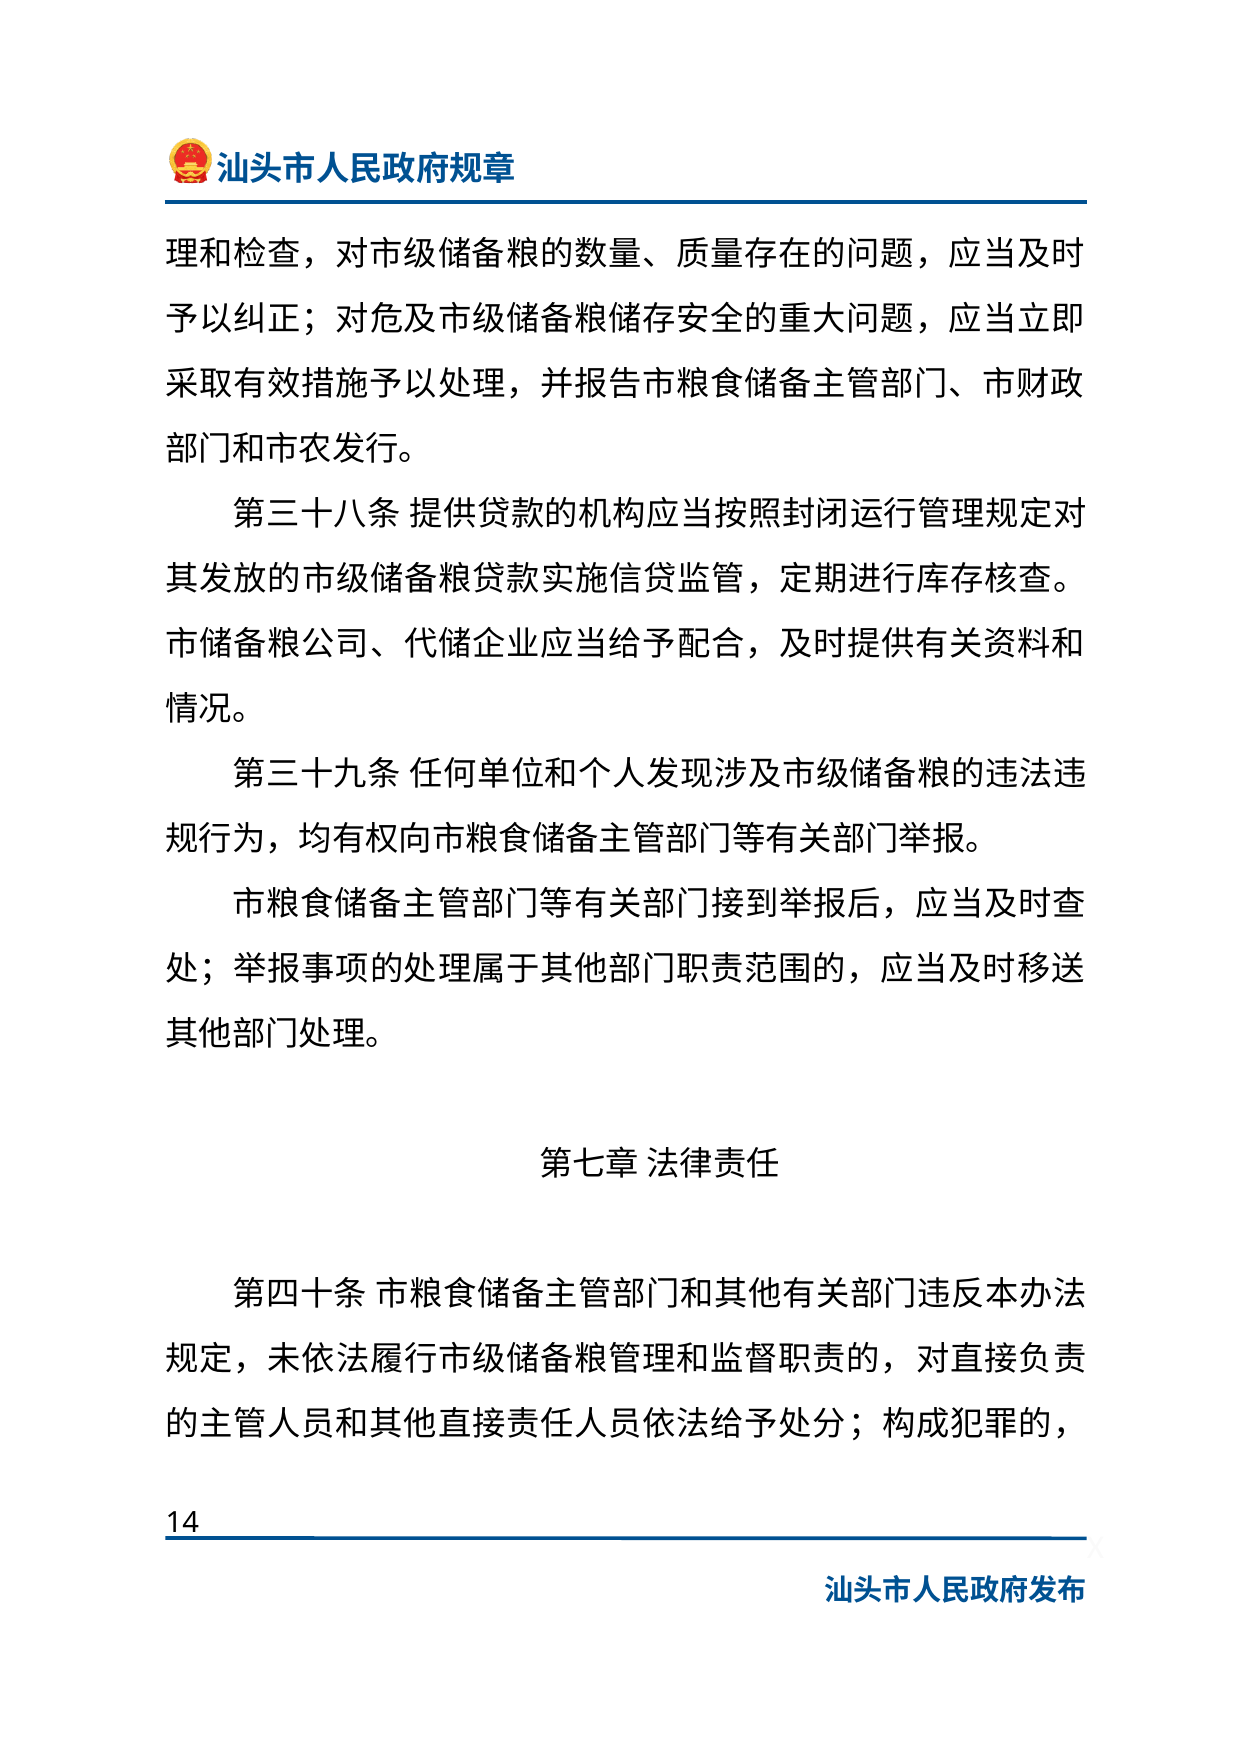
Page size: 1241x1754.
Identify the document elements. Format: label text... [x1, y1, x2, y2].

text 第三十八条 提供贷款的机构应当按照封闭运行管理规定对其发放的市级储备粮贷款实施信贷监管，定期进行库存核查。市储备粮公司、代储企业应当给予配合，及时提供有关资料和情况。 [165, 479, 1087, 739]
picture [165, 136, 216, 187]
text 市粮食储备主管部门等有关部门接到举报后，应当及时查处；举报事项的处理属于其他部门职责范围的，应当及时移送其他部门处理。 [165, 869, 1087, 1064]
text 第七章 法律责任 [165, 1129, 1087, 1194]
text 第三十九条 任何单位和个人发现涉及市级储备粮的违法违规行为，均有权向市粮食储备主管部门等有关部门举报。 [165, 739, 1087, 869]
text 第三十七条 市储备粮公司应当加强对市级储备粮的储存管理和检查，对市级储备粮的数量、质量存在的问题，应当及时予以纠正；对危及市级储备粮储存安全的重大问题，应当立即采取有效措施予以处理，并报告市粮食储备主管部门、市财政部门和市农发行。 [165, 219, 1087, 479]
text 第四十条 市粮食储备主管部门和其他有关部门违反本办法规定，未依法履行市级储备粮管理和监督职责的，对直接负责的主管人员和其他直接责任人员依法给予处分；构成犯罪的，依法追究刑事责任。 [165, 1259, 1087, 1454]
